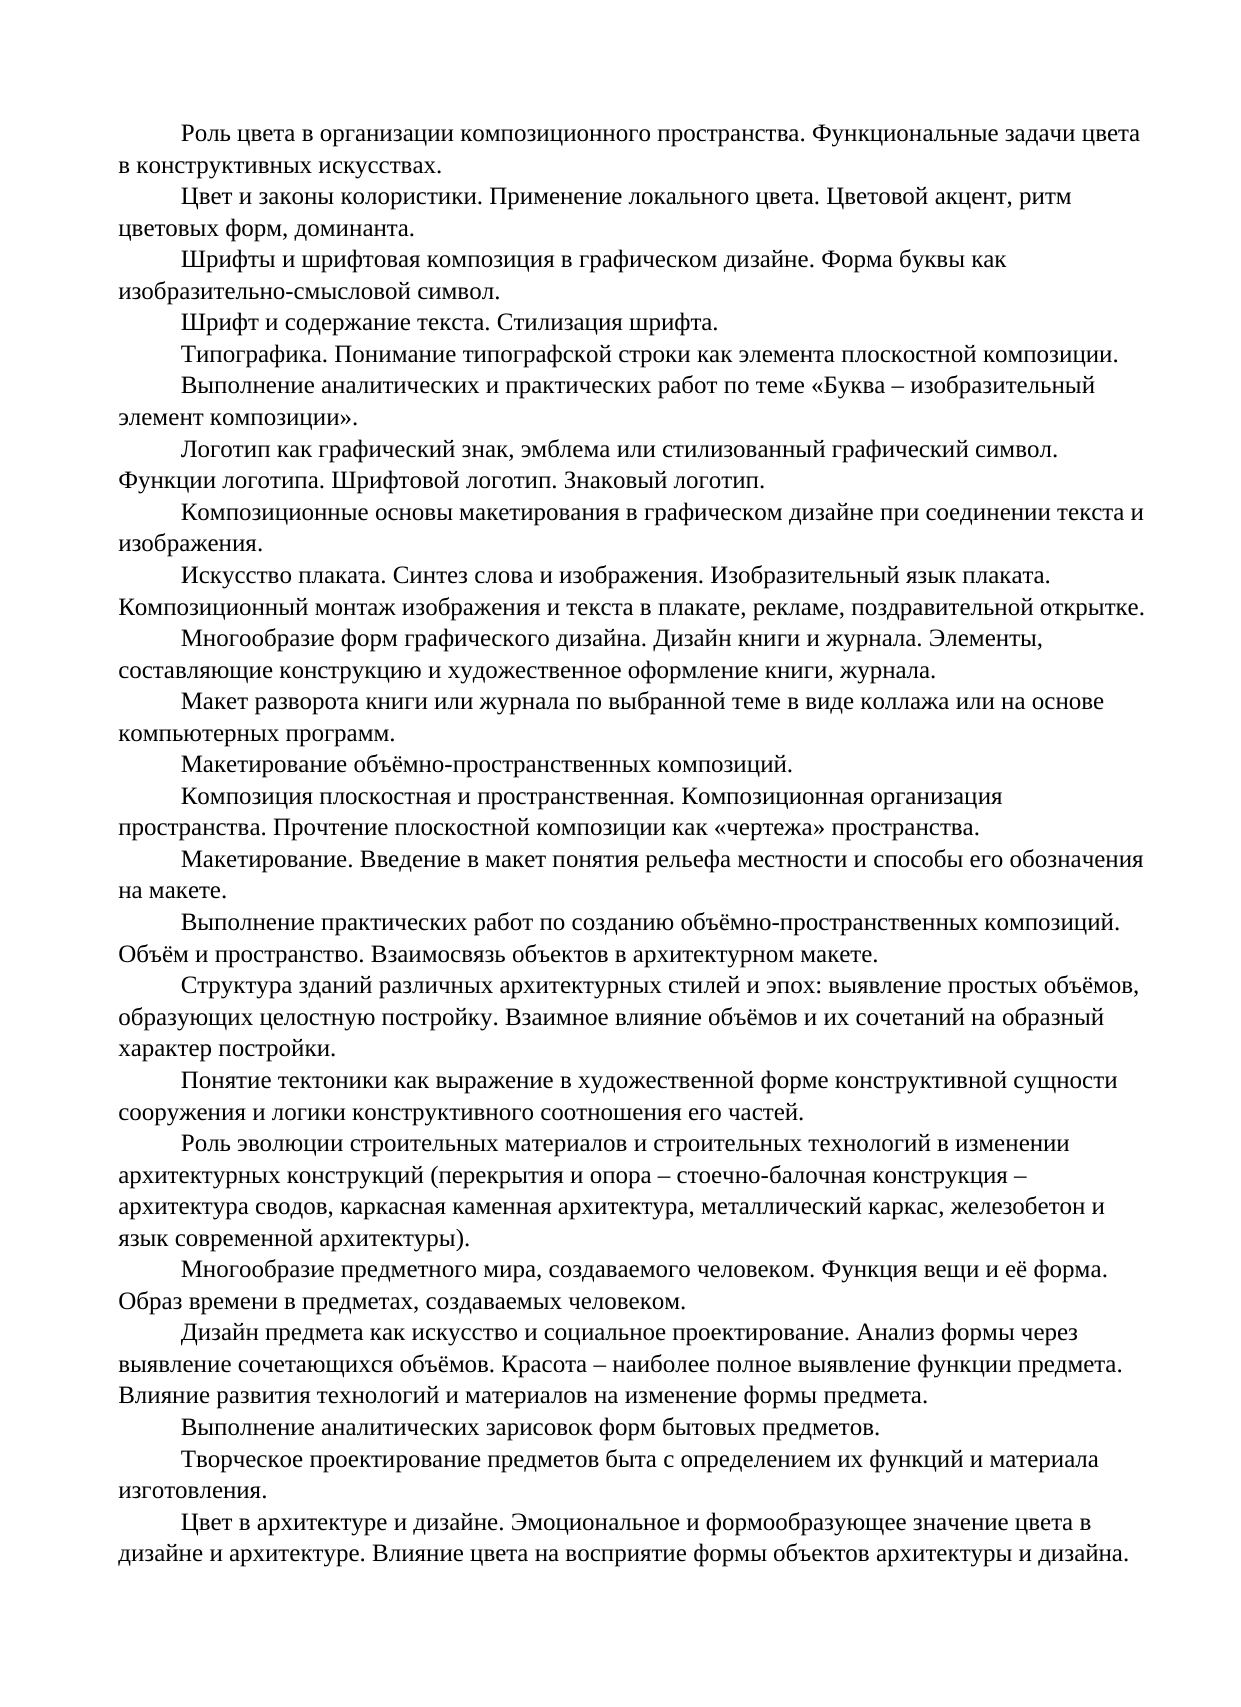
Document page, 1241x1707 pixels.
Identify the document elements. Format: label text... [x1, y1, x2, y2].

text Макетирование объёмно-пространственных композиций. [118, 749, 1152, 778]
text Искусство плаката. Синтез слова и изображения. Изобразительный язык плаката. Композиционный монтаж изображения и текста в плакате, рекламе, поздравительной открытке. [118, 560, 1152, 620]
text Выполнение аналитических зарисовок форм бытовых предметов. [118, 1412, 1152, 1441]
text Роль эволюции строительных материалов и строительных технологий в изменении архитектурных конструкций (перекрытия и опора – стоечно-балочная конструкция – архитектура сводов, каркасная каменная архитектура, металлический каркас, железобетон и язык современной архитектуры). [118, 1128, 1152, 1252]
text Выполнение практических работ по созданию объёмно-пространственных композиций. Объём и пространство. Взаимосвязь объектов в архитектурном макете. [118, 907, 1152, 967]
text Шрифт и содержание текста. Стилизация шрифта. [118, 307, 1152, 336]
text Роль цвета в организации композиционного пространства. Функциональные задачи цвета в конструктивных искусствах. [118, 118, 1152, 178]
text Шрифты и шрифтовая композиция в графическом дизайне. Форма буквы как изобразительно-смысловой символ. [118, 244, 1152, 305]
text Композиция плоскостная и пространственная. Композиционная организация пространства. Прочтение плоскостной композиции как «чертежа» пространства. [118, 781, 1152, 841]
text Понятие тектоники как выражение в художественной форме конструктивной сущности сооружения и логики конструктивного соотношения его частей. [118, 1065, 1152, 1125]
text Цвет и законы колористики. Применение локального цвета. Цветовой акцент, ритм цветовых форм, доминанта. [118, 181, 1152, 242]
text Многообразие предметного мира, создаваемого человеком. Функция вещи и её форма. Образ времени в предметах, создаваемых человеком. [118, 1254, 1152, 1315]
text Макетирование. Введение в макет понятия рельефа местности и способы его обозначения на макете. [118, 844, 1152, 904]
text Дизайн предмета как искусство и социальное проектирование. Анализ формы через выявление сочетающихся объёмов. Красота – наиболее полное выявление функции предмета. Влияние развития технологий и материалов на изменение формы предмета. [118, 1317, 1152, 1409]
text Выполнение аналитических и практических работ по теме «Буква – изобразительный элемент композиции». [118, 371, 1152, 431]
text Макет разворота книги или журнала по выбранной теме в виде коллажа или на основе компьютерных программ. [118, 686, 1152, 747]
text Типографика. Понимание типографской строки как элемента плоскостной композиции. [118, 339, 1152, 368]
text Логотип как графический знак, эмблема или стилизованный графический символ. Функции логотипа. Шрифтовой логотип. Знаковый логотип. [118, 434, 1152, 494]
text Многообразие форм графического дизайна. Дизайн книги и журнала. Элементы, составляющие конструкцию и художественное оформление книги, журнала. [118, 623, 1152, 683]
text Творческое проектирование предметов быта с определением их функций и материала изготовления. [118, 1444, 1152, 1504]
text Структура зданий различных архитектурных стилей и эпох: выявление простых объёмов, образующих целостную постройку. Взаимное влияние объёмов и их сочетаний на образный характер постройки. [118, 970, 1152, 1062]
text Композиционные основы макетирования в графическом дизайне при соединении текста и изображения. [118, 497, 1152, 557]
text Цвет в архитектуре и дизайне. Эмоциональное и формообразующее значение цвета в дизайне и архитектуре. Влияние цвета на восприятие формы объектов архитектуры и дизайна. [118, 1507, 1152, 1567]
